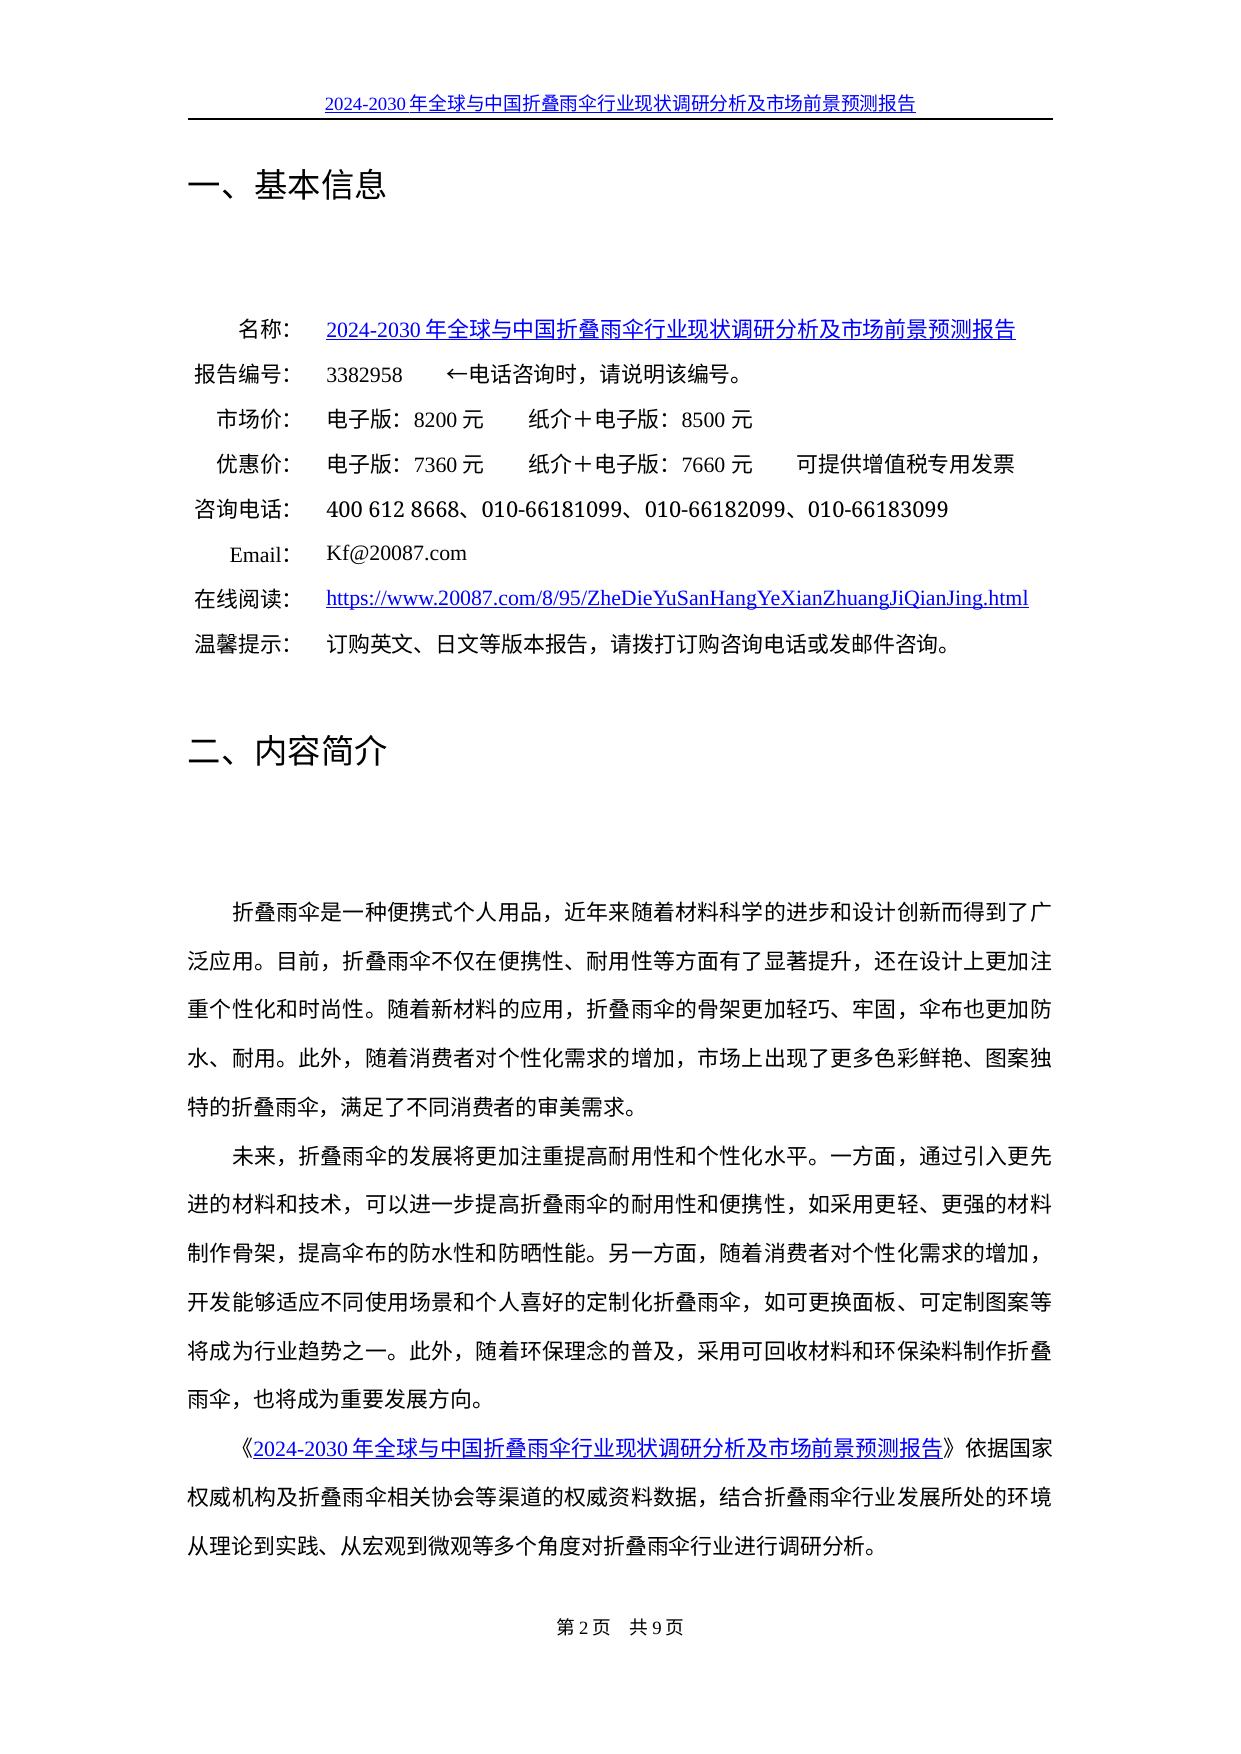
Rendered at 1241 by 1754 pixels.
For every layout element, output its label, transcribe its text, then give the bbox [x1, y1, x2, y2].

table_cell 电子版：8200 元 纸介＋电子版：8500 元 [315, 402, 1073, 447]
table_cell 优惠价： [167, 447, 315, 492]
table_cell 温馨提示： [167, 627, 315, 672]
table_cell 电子版：7360 元 纸介＋电子版：7660 元 可提供增值税专用发票 [315, 447, 1073, 492]
table_cell 3382958 ←电话咨询时，请说明该编号。 [315, 357, 1073, 402]
table_cell [315, 582, 1073, 627]
table_cell 400 612 8668、010-66181099、010-66182099、010-66183099 [315, 492, 1073, 537]
table_header 2024-2030年全球与中国折叠雨伞行业现状调研分析及市场前景预测报告 [315, 312, 1073, 357]
table_cell 报告编号： [167, 357, 315, 402]
title 一、基本信息 [187, 150, 1053, 215]
title 二、内容简介 [187, 717, 1053, 782]
table_cell 在线阅读： [167, 582, 315, 627]
table_cell 市场价： [167, 402, 315, 447]
table_cell Email： [167, 537, 315, 582]
table_cell Kf@20087.com [315, 537, 1073, 582]
table_cell 订购英文、日文等版本报告，请拨打订购咨询电话或发邮件咨询。 [315, 627, 1073, 672]
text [187, 894, 1053, 1561]
table_header 名称： [167, 312, 315, 357]
table_cell 咨询电话： [167, 492, 315, 537]
